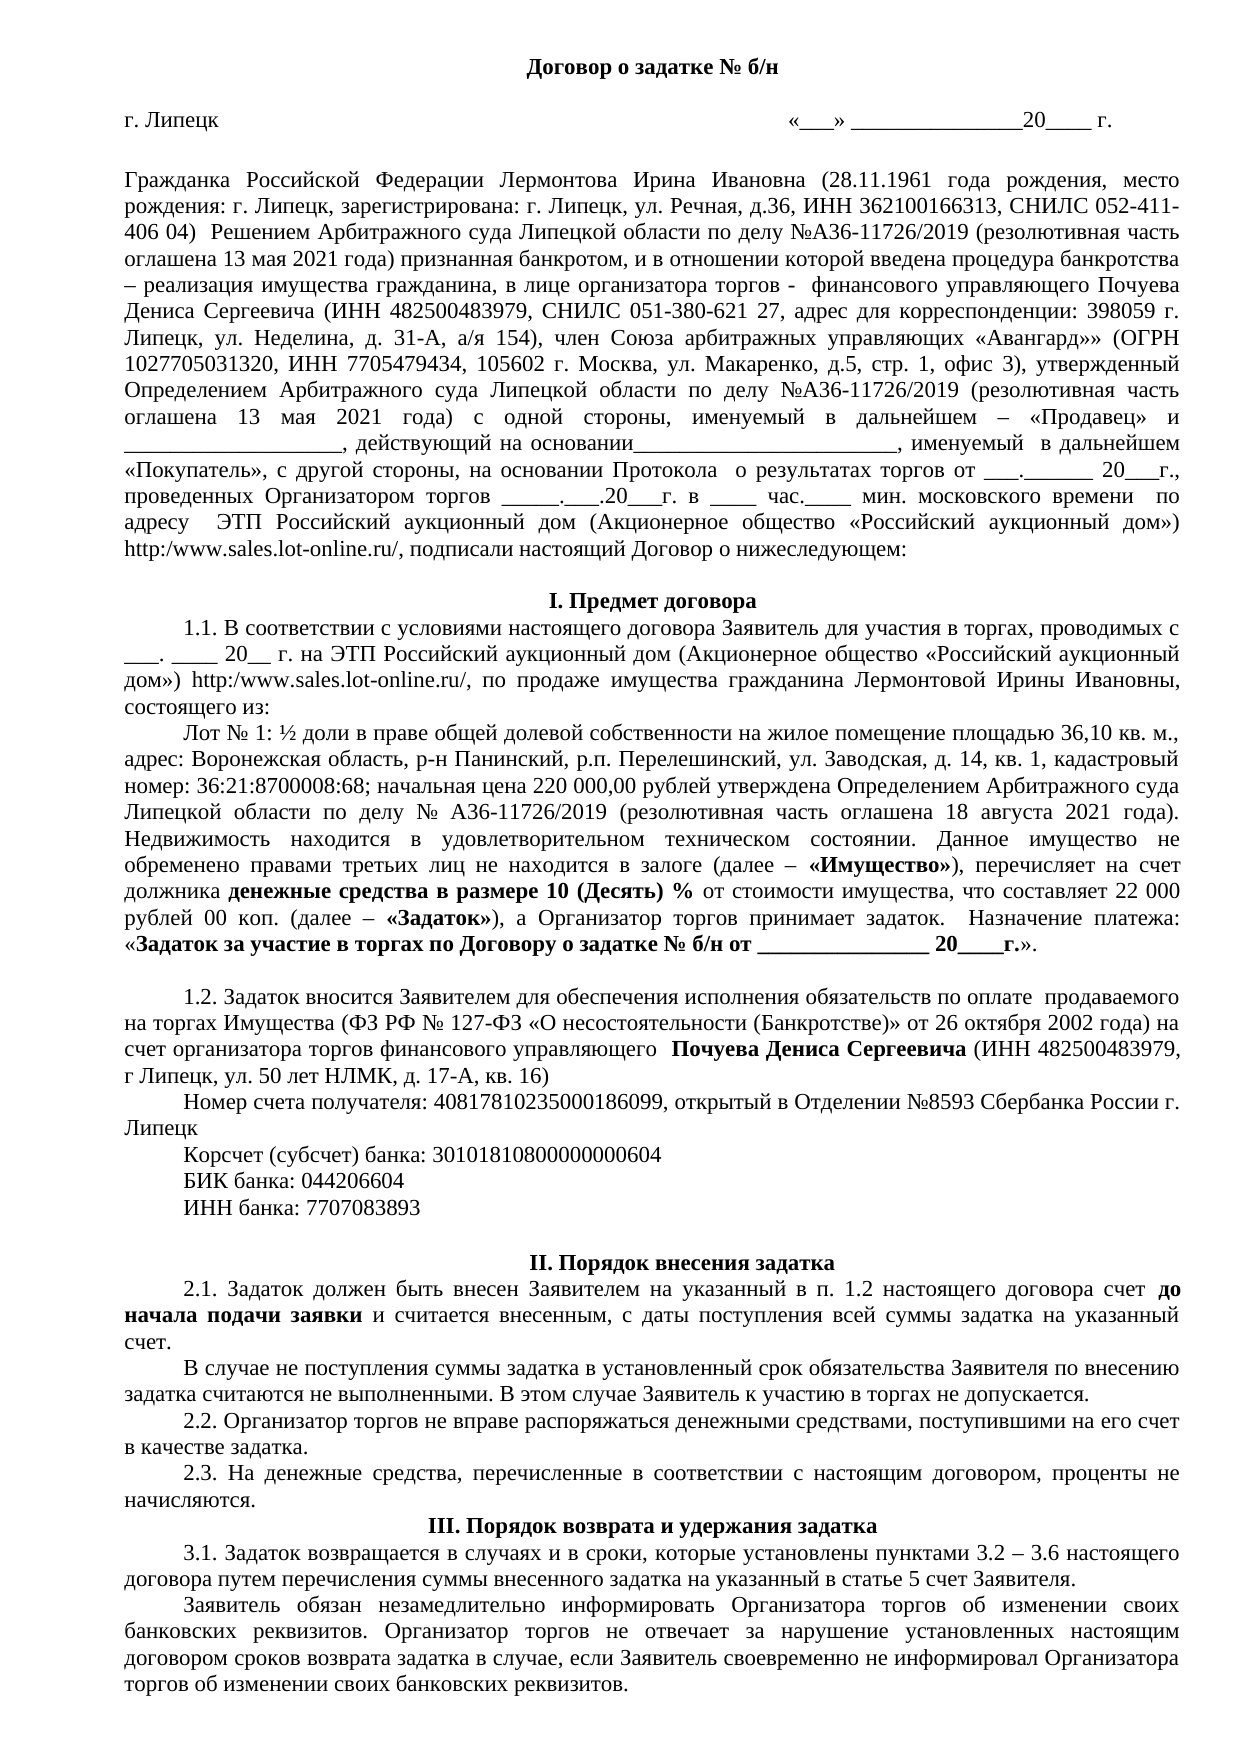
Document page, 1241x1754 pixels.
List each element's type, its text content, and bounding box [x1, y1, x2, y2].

text 3.1. Задаток возвращается в случаях и в сроки, которые установлены пунктами 3.2 – 3.6 настоящего договора путем перечисления суммы внесенного задатка на указанный в статье 5 счет Заявителя. [124, 1538, 1181, 1591]
text Номер счета получателя: 40817810235000186099, открытый в Отделении №8593 Сбербанка России г. Липецк [124, 1088, 1181, 1141]
text 2.2. Организатор торгов не вправе распоряжаться денежными средствами, поступившими на его счет в качестве задатка. [124, 1407, 1181, 1459]
text Договор о задатке № б/н [124, 53, 1181, 79]
text I. Предмет договора [124, 587, 1181, 614]
text 1.2. Задаток вносится Заявителем для обеспечения исполнения обязательств по оплате продаваемого на торгах Имущества (ФЗ РФ № 127-ФЗ «О несостоятельности (Банкротстве)» от 26 октября 2002 года) на счет организатора торгов финансового управляющего Почуева Дениса Сергеевича (ИНН 482500483979, г Липецк, ул. 50 лет НЛМК, д. 17-А, кв. 16) [124, 983, 1181, 1088]
text III. Порядок возврата и удержания задатка [124, 1512, 1181, 1538]
text 1.1. В соответствии с условиями настоящего договора Заявитель для участия в торгах, проводимых с ___. ____ 20__ г. на ЭТП Российский аукционный дом (Акционерное общество «Российский аукционный дом») http:/www.sales.lot-online.ru/, по продаже имущества гражданина Лермонтовой Ирины Ивановны, состоящего из: [124, 614, 1181, 719]
text В случае не поступления суммы задатка в установленный срок обязательства Заявителя по внесению задатка считаются не выполненными. В этом случае Заявитель к участию в торгах не допускается. [124, 1354, 1181, 1407]
text Лот № 1: ½ доли в праве общей долевой собственности на жилое помещение площадью 36,10 кв. м., адрес: Воронежская область, р-н Панинский, р.п. Перелешинский, ул. Заводская, д. 14, кв. 1, кадастровый номер: 36:21:8700008:68; начальная цена 220 000,00 рублей утверждена Определением Арбитражного суда Липецкой области по делу № А36-11726/2019 (резолютивная часть оглашена 18 августа 2021 года). Недвижимость находится в удовлетворительном техническом состоянии. Данное имущество не обременено правами третьих лиц не находится в залоге (далее – «Имущество»), перечисляет на счет должника денежные средства в размере 10 (Десять) % от стоимости имущества, что составляет 22 000 рублей 00 коп. (далее – «Задаток»), а Организатор торгов принимает задаток. Назначение платежа: «Задаток за участие в торгах по Договору о задатке № б/н от _______________ 20____г.». [124, 719, 1181, 956]
text 2.3. На денежные средства, перечисленные в соответствии с настоящим договором, проценты не начисляются. [124, 1459, 1181, 1512]
text 2.1. Задаток должен быть внесен Заявителем на указанный в п. 1.2 настоящего договора счет до начала подачи заявки и считается внесенным, с даты поступления всей суммы задатка на указанный счет. [124, 1275, 1181, 1354]
text ИНН банка: 7707083893 [124, 1193, 1181, 1220]
text II. Порядок внесения задатка [124, 1249, 1181, 1275]
text Гражданка Российской Федерации Лермонтова Ирина Ивановна (28.11.1961 года рождения, место рождения: г. Липецк, зарегистрирована: г. Липецк, ул. Речная, д.36, ИНН 362100166313, СНИЛС 052-411-406 04) Решением Арбитражного суда Липецкой области по делу №А36-11726/2019 (резолютивная часть оглашена 13 мая 2021 года) признанная банкротом, и в отношении которой введена процедура банкротства – реализация имущества гражданина, в лице организатора торгов - финансового управляющего Почуева Дениса Сергеевича (ИНН 482500483979, СНИЛС 051-380-621 27, адрес для корреспонденции: 398059 г. Липецк, ул. Неделина, д. 31-А, а/я 154), член Союза арбитражных управляющих «Авангард»» (ОГРН 1027705031320, ИНН 7705479434, 105602 г. Москва, ул. Макаренко, д.5, стр. 1, офис 3), утвержденный Определением Арбитражного суда Липецкой области по делу №А36-11726/2019 (резолютивная часть оглашена 13 мая 2021 года) с одной стороны, именуемый в дальнейшем – «Продавец» и ___________________, действующий на основании_______________________, именуемый в дальнейшем «Покупатель», с другой стороны, на основании Протокола о результатах торгов от ___.______ 20___г., проведенных Организатором торгов _____.___.20___г. в ____ час.____ мин. московского времени по адресу ЭТП Российский аукционный дом (Акционерное общество «Российский аукционный дом») http:/www.sales.lot-online.ru/, подписали настоящий Договор о нижеследующем: [124, 166, 1181, 561]
text Заявитель обязан незамедлительно информировать Организатора торгов об изменении своих банковских реквизитов. Организатор торгов не отвечает за нарушение установленных настоящим договором сроков возврата задатка в случае, если Заявитель своевременно не информировал Организатора торгов об изменении своих банковских реквизитов. [124, 1591, 1181, 1697]
text БИК банка: 044206604 [124, 1167, 1181, 1193]
text г. Липецк «___» _______________20____ г. [124, 106, 1181, 132]
text Корсчет (субсчет) банка: 30101810800000000604 [124, 1141, 1181, 1167]
